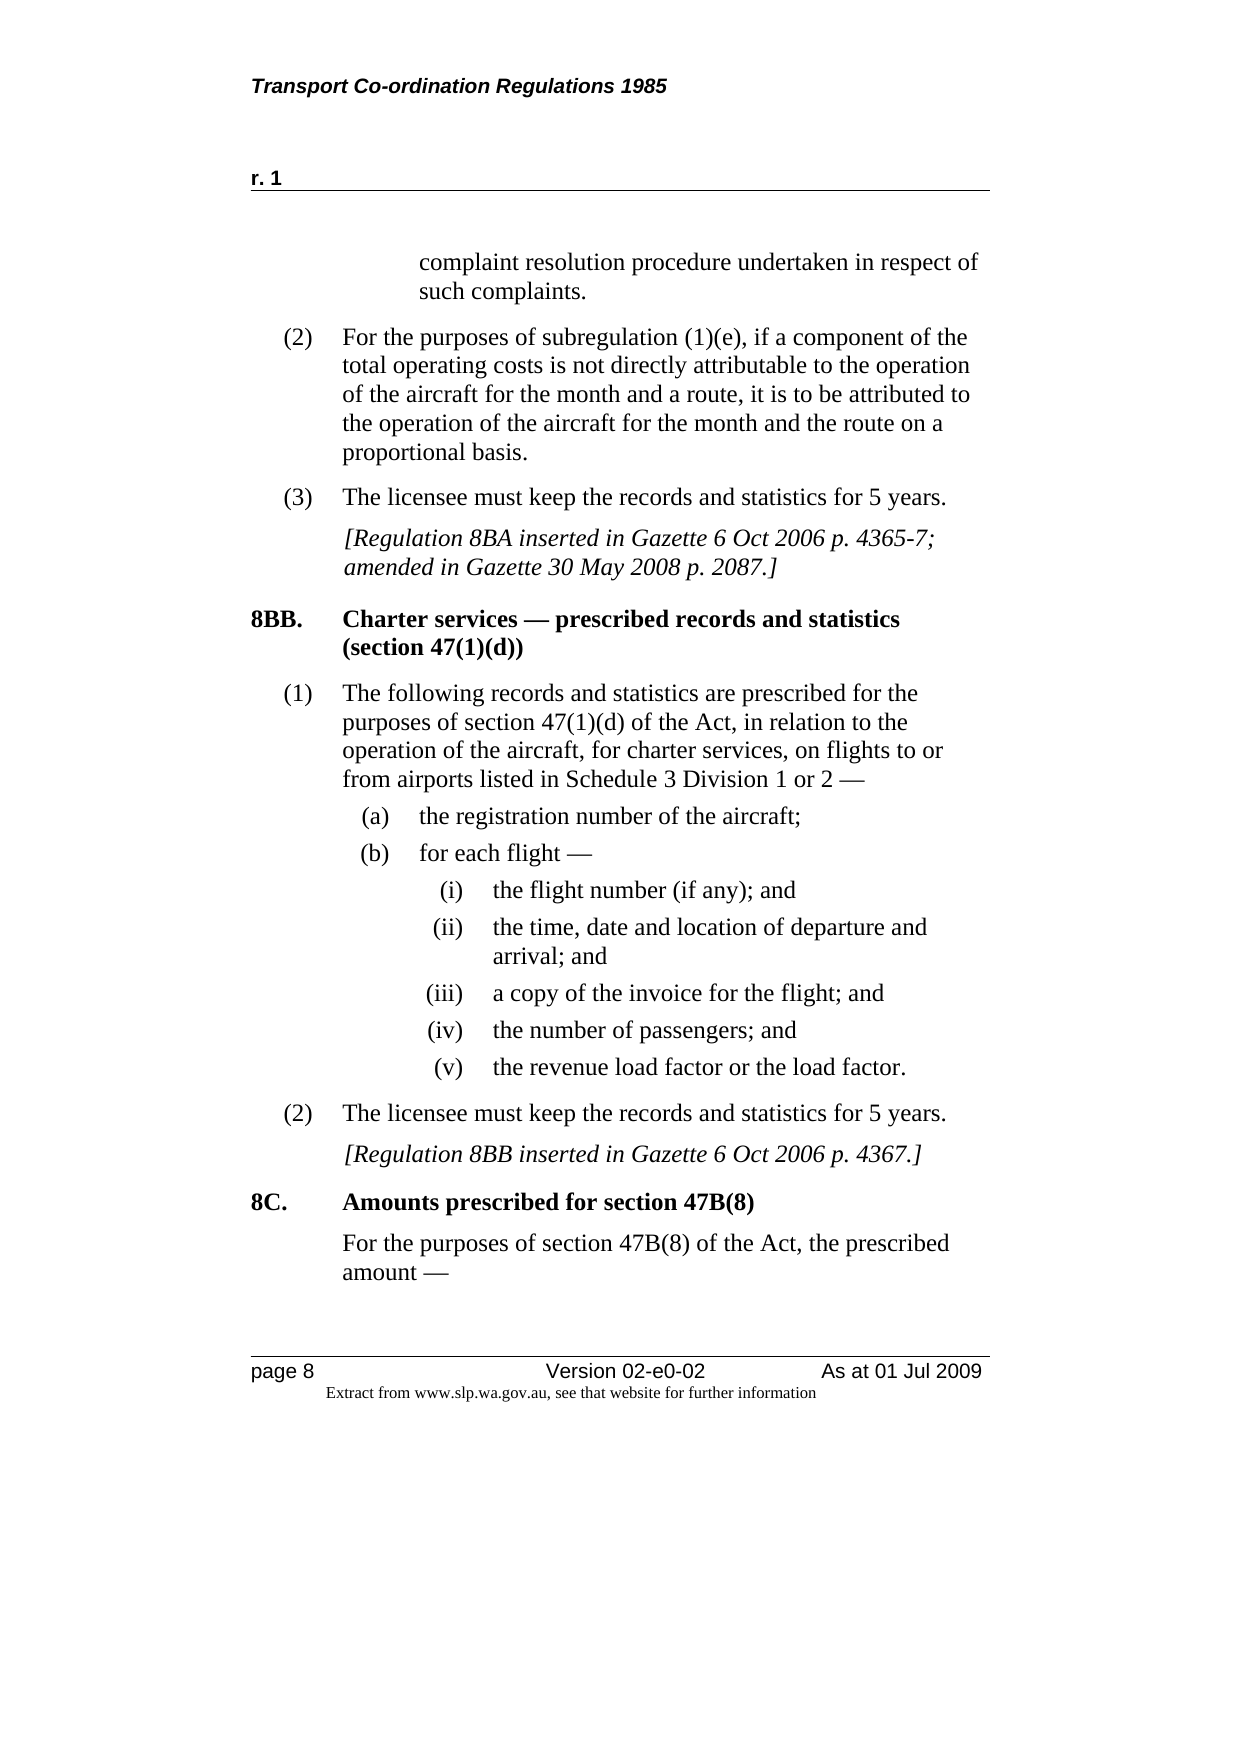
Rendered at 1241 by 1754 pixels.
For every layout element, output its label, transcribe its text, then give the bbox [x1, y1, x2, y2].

text (b) for each flight — [251, 838, 990, 867]
text [Regulation 8BA inserted in Gazette 6 Oct 2006 p. 4365-7; amended in Gazette 30 May 2008 p. 2087.] [251, 523, 990, 581]
subtitle 8C. Amounts prescribed for section 47B(8) [251, 1187, 990, 1215]
text (i) the flight number (if any); and [251, 875, 990, 904]
text (ii) the time, date and location of departure and arrival; and [251, 912, 990, 970]
text [Regulation 8BB inserted in Gazette 6 Oct 2006 p. 4367.] [251, 1139, 990, 1168]
text (iv) the number of passengers; and [251, 1015, 990, 1044]
text For the purposes of section 47B(8) of the Act, the prescribed amount — [251, 1228, 990, 1285]
text (a) the registration number of the aircraft; [251, 801, 990, 830]
text (v) the revenue load factor or the load factor. [251, 1052, 990, 1081]
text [251, 247, 990, 305]
text (iii) a copy of the invoice for the flight; and [251, 978, 990, 1007]
subtitle 8BB. Charter services — prescribed records and statistics (section 47(1)(d)) [251, 604, 990, 661]
text (3) The licensee must keep the records and statistics for 5 years. [251, 482, 990, 511]
text (1) The following records and statistics are prescribed for the purposes of section 47(1)(d) of the Act, in relation to the operation of the aircraft, for charter services, on flights to or from airports listed in Schedule 3 Division 1 or 2 — [251, 678, 990, 793]
text (2) For the purposes of subregulation (1)(e), if a component of the total operating costs is not directly attributable to the operation of the aircraft for the month and a route, it is to be attributed to the operation of the aircraft for the month and the route on a proportional basis. [251, 322, 990, 465]
text (2) The licensee must keep the records and statistics for 5 years. [251, 1098, 990, 1127]
